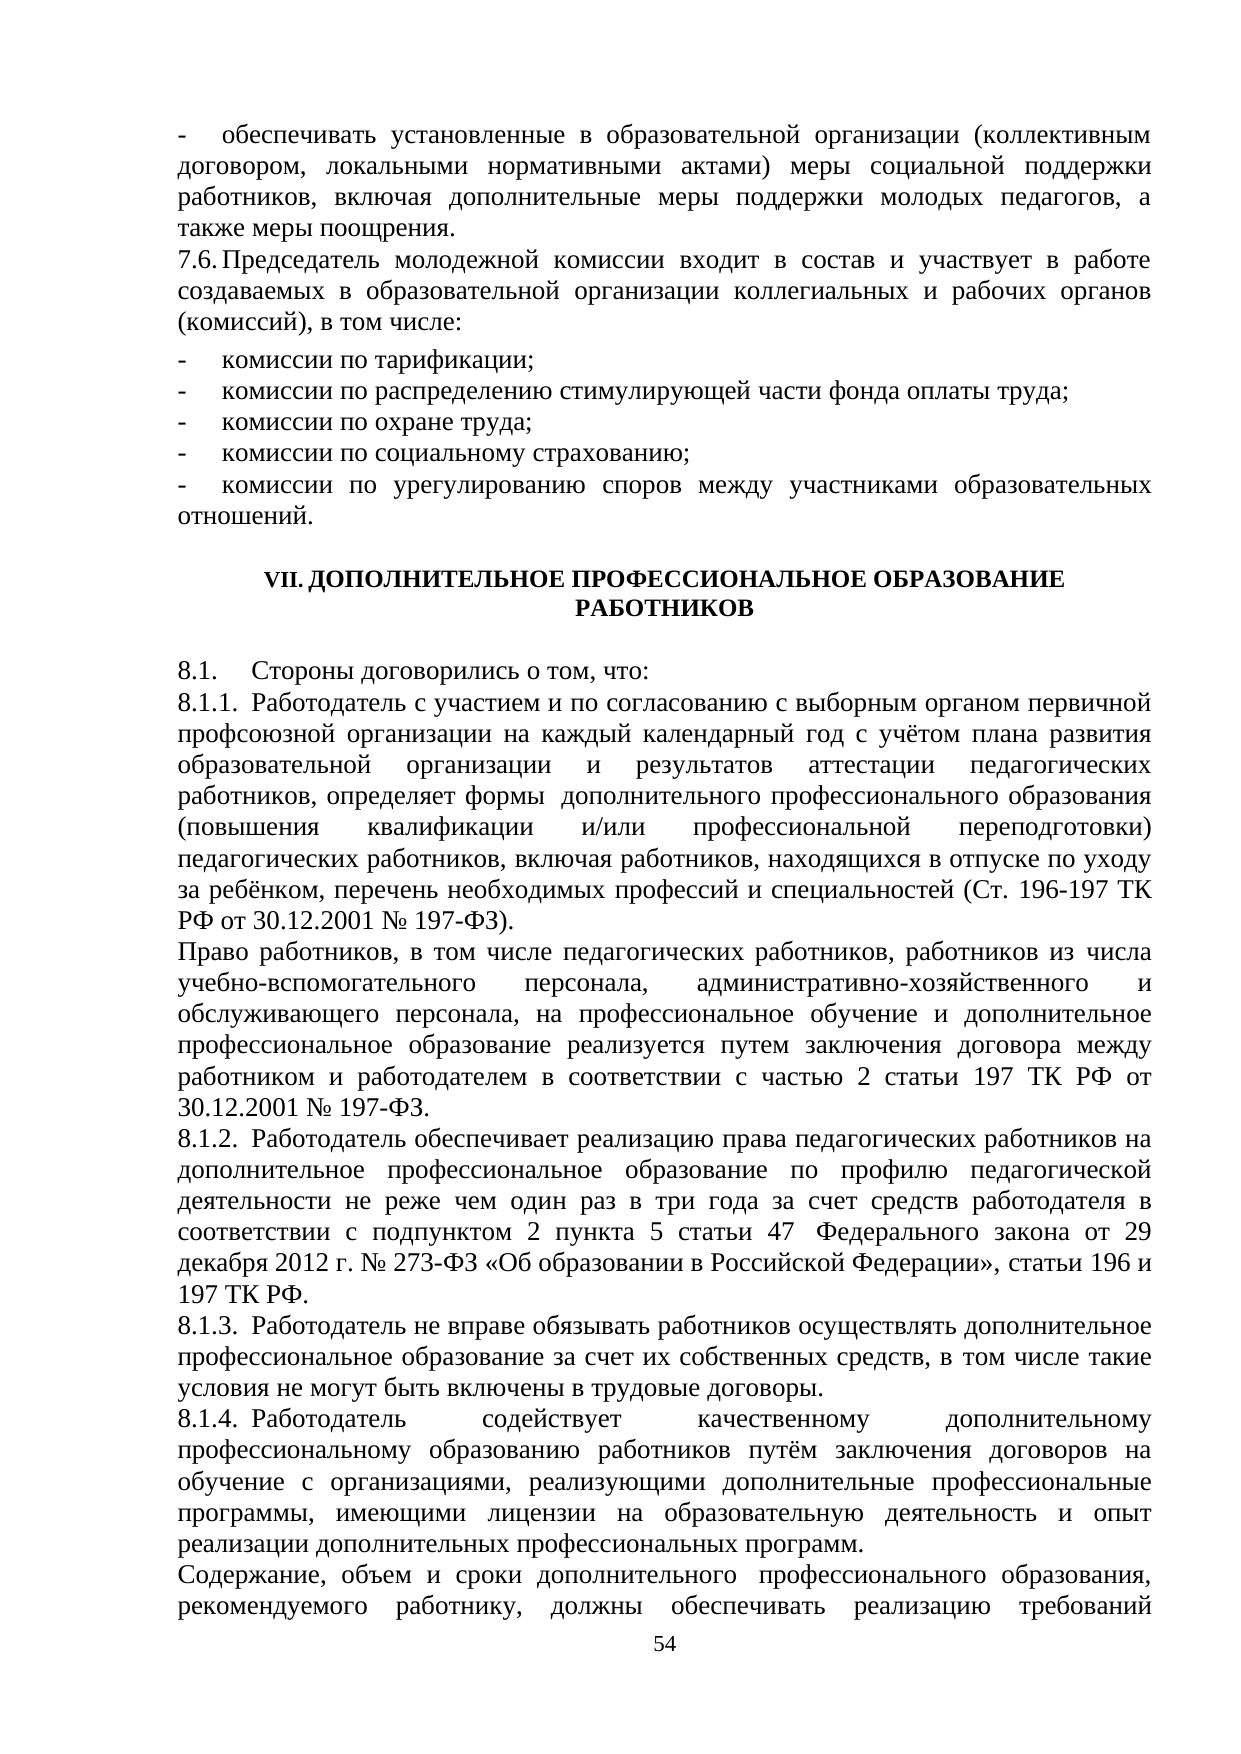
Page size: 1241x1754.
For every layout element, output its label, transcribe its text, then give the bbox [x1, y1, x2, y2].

list Стороны договорились о том, что: [177, 655, 1152, 686]
list обеспечивать установленные в образовательной организации (коллективным договором, локальными нормативными актами) меры социальной поддержки работников, включая дополнительные меры поддержки молодых педагогов, а также меры поощрения. [177, 118, 1152, 243]
list комиссии по распределению стимулирующей части фонда оплаты труда; [177, 374, 1152, 406]
list комиссии по социальному страхованию; [177, 437, 1152, 468]
list комиссии по урегулированию споров между участниками образовательных отношений. [177, 468, 1152, 530]
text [177, 1558, 1152, 1621]
text РАБОТНИКОВ [177, 593, 1152, 622]
text Право работников, в том числе педагогических работников, работников из числа учебно-вспомогательного персонала, административно-хозяйственного и обслуживающего персонала, на профессиональное обучение и дополнительное профессиональное образование реализуется путем заключения договора между работником и работодателем в соответствии с частью 2 статьи 197 ТК РФ от 30.12.2001 № 197-ФЗ. [177, 935, 1152, 1122]
list Работодатель с участием и по согласованию с выборным органом первичной профсоюзной организации на каждый календарный год с учётом плана развития образовательной организации и результатов аттестации педагогических работников, определяет формы дополнительного профессионального образования (повышения квалификации и/или профессиональной переподготовки) педагогических работников, включая работников, находящихся в отпуске по уходу за ребёнком, перечень необходимых профессий и специальностей (Ст. 196-197 ТК РФ от 30.12.2001 № 197-ФЗ). [177, 686, 1152, 935]
list комиссии по тарификации; [177, 343, 1152, 374]
list Председатель молодежной комиссии входит в состав и участвует в работе создаваемых в образовательной организации коллегиальных и рабочих органов (комиссий), в том числе: [177, 243, 1152, 336]
list Работодатель не вправе обязывать работников осуществлять дополнительное профессиональное образование за счет их собственных средств, в том числе такие условия не могут быть включены в трудовые договоры. [177, 1309, 1152, 1402]
list комиссии по охране труда; [177, 406, 1152, 437]
list Работодатель обеспечивает реализацию права педагогических работников на дополнительное профессиональное образование по профилю педагогической деятельности не реже чем один раз в три года за счет средств работодателя в соответствии с подпунктом 2 пункта 5 статьи 47 Федерального закона от 29 декабря 2012 г. № 273-ФЗ «Об образовании в Российской Федерации», статьи 196 и 197 ТК РФ. [177, 1122, 1152, 1309]
list ДОПОЛНИТЕЛЬНОЕ ПРОФЕССИОНАЛЬНОЕ ОБРАЗОВАНИЕ [177, 564, 1152, 593]
list Работодатель содействует качественному дополнительному профессиональному образованию работников путём заключения договоров на обучение с организациями, реализующими дополнительные профессиональные программы, имеющими лицензии на образовательную деятельность и опыт реализации дополнительных профессиональных программ. [177, 1402, 1152, 1558]
